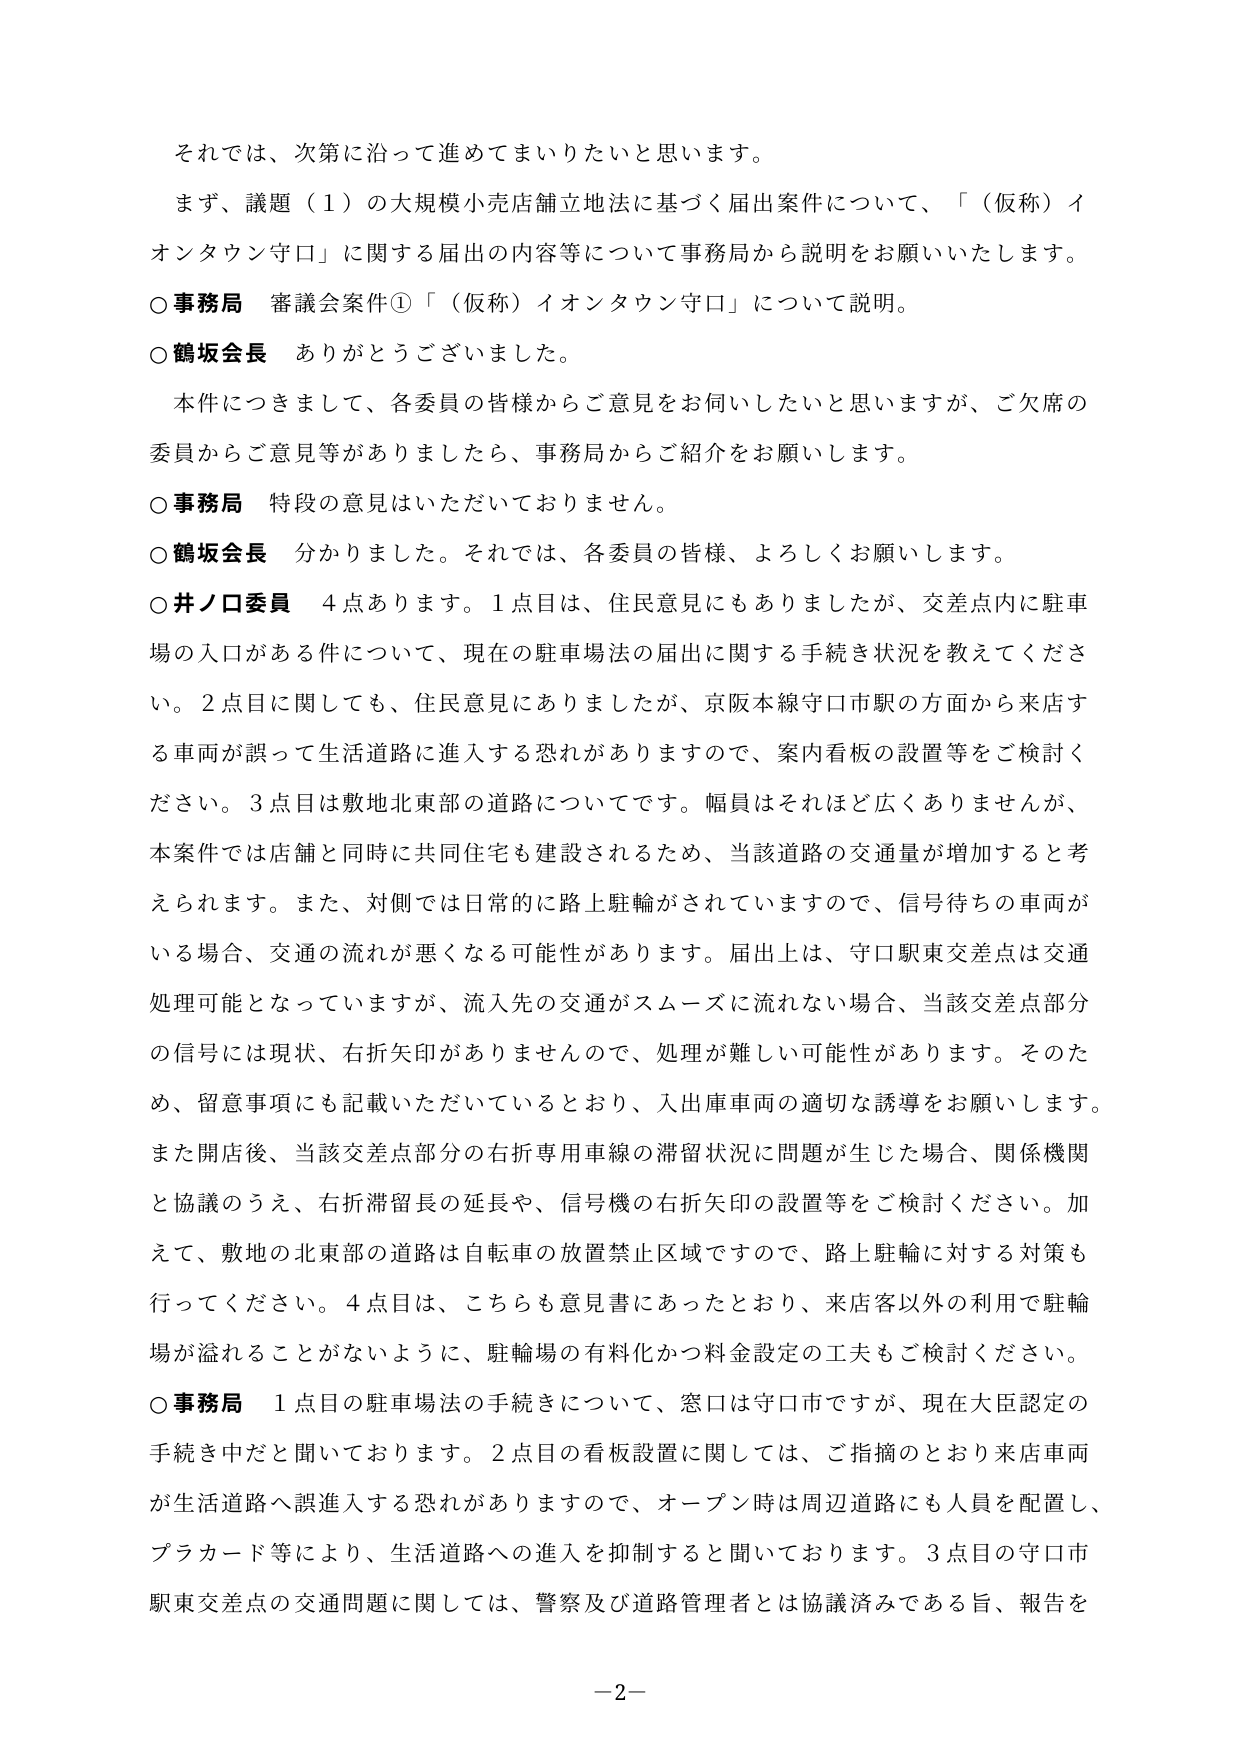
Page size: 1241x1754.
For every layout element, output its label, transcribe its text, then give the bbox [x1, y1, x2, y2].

text ○井ノ口委員 ４点あります。１点目は、住民意見にもありましたが、交差点内に駐車場の入口がある件について、現在の駐車場法の届出に関する手続き状況を教えてください。２点目に関しても、住民意見にありましたが、京阪本線守口市駅の方面から来店する車両が誤って生活道路に進入する恐れがありますので、案内看板の設置等をご検討ください。３点目は敷地北東部の道路についてです。幅員はそれほど広くありませんが、本案件では店舗と同時に共同住宅も建設されるため、当該道路の交通量が増加すると考えられます。また、対側では日常的に路上駐輪がされていますので、信号待ちの車両がいる場合、交通の流れが悪くなる可能性があります。届出上は、守口駅東交差点は交通処理可能となっていますが、流入先の交通がスムーズに流れない場合、当該交差点部分の信号には現状、右折矢印がありませんので、処理が難しい可能性があります。そのため、留意事項にも記載いただいているとおり、入出庫車両の適切な誘導をお願いします。また開店後、当該交差点部分の右折専用車線の滞留状況に問題が生じた場合、関係機関と協議のうえ、右折滞留長の延長や、信号機の右折矢印の設置等をご検討ください。加えて、敷地の北東部の道路は自転車の放置禁止区域ですので、路上駐輪に対する対策も行ってください。４点目は、こちらも意見書にあったとおり、来店客以外の利用で駐輪場が溢れることがないように、駐輪場の有料化かつ料金設定の工夫もご検討ください。 [124, 577, 1091, 1377]
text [124, 1377, 1091, 1627]
text ○鶴坂会長 分かりました。それでは、各委員の皆様、よろしくお願いします。 [124, 527, 1091, 577]
text 本件につきまして、各委員の皆様からご意見をお伺いしたいと思いますが、ご欠席の委員からご意見等がありましたら、事務局からご紹介をお願いします。 [149, 377, 1091, 477]
text ○事務局 審議会案件①「（仮称）イオンタウン守口」について説明。 [124, 277, 1091, 327]
text それでは、次第に沿って進めてまいりたいと思います。 [149, 127, 1091, 177]
text ○鶴坂会長 ありがとうございました。 [124, 327, 1091, 377]
text まず、議題（１）の大規模小売店舗立地法に基づく届出案件について、「（仮称）イオンタウン守口」に関する届出の内容等について事務局から説明をお願いいたします。 [149, 177, 1091, 277]
text ○事務局 特段の意見はいただいておりません。 [124, 477, 1091, 527]
